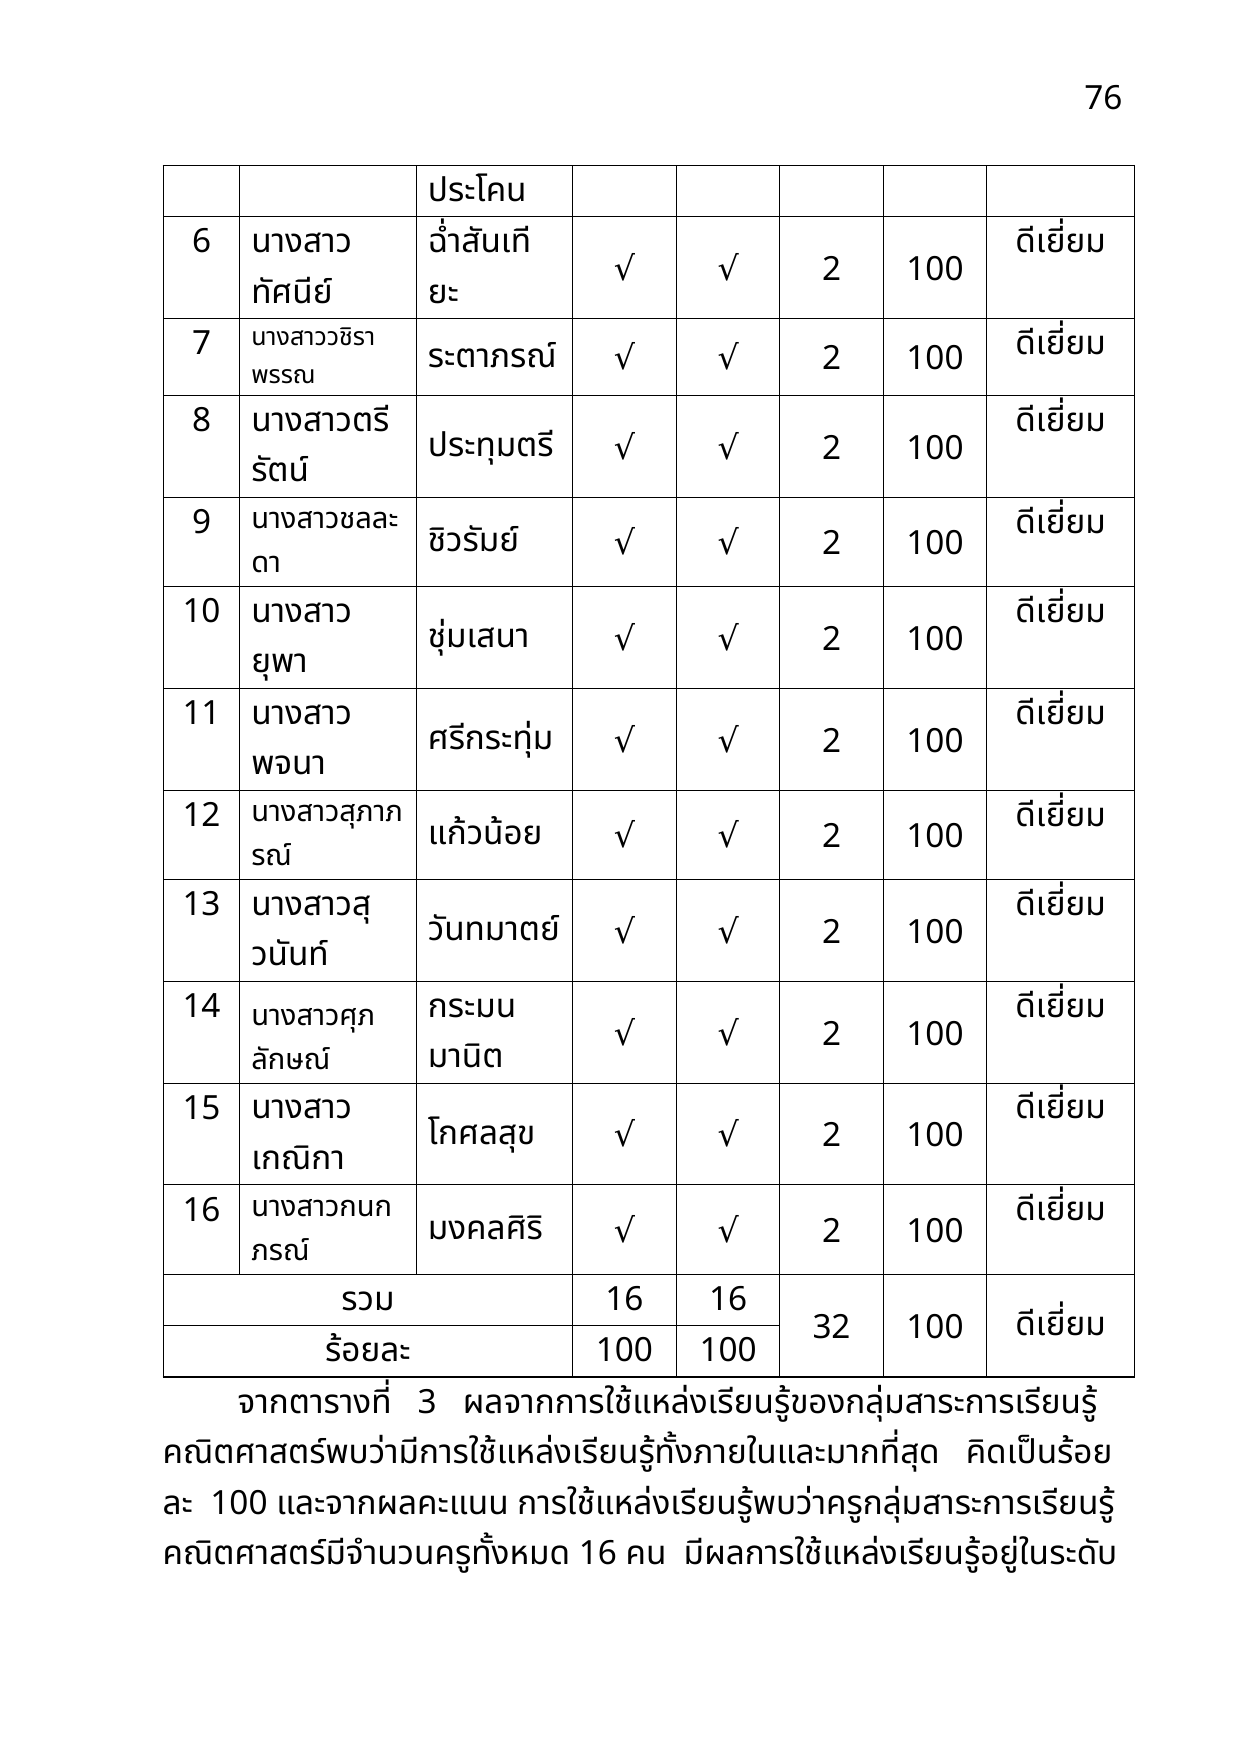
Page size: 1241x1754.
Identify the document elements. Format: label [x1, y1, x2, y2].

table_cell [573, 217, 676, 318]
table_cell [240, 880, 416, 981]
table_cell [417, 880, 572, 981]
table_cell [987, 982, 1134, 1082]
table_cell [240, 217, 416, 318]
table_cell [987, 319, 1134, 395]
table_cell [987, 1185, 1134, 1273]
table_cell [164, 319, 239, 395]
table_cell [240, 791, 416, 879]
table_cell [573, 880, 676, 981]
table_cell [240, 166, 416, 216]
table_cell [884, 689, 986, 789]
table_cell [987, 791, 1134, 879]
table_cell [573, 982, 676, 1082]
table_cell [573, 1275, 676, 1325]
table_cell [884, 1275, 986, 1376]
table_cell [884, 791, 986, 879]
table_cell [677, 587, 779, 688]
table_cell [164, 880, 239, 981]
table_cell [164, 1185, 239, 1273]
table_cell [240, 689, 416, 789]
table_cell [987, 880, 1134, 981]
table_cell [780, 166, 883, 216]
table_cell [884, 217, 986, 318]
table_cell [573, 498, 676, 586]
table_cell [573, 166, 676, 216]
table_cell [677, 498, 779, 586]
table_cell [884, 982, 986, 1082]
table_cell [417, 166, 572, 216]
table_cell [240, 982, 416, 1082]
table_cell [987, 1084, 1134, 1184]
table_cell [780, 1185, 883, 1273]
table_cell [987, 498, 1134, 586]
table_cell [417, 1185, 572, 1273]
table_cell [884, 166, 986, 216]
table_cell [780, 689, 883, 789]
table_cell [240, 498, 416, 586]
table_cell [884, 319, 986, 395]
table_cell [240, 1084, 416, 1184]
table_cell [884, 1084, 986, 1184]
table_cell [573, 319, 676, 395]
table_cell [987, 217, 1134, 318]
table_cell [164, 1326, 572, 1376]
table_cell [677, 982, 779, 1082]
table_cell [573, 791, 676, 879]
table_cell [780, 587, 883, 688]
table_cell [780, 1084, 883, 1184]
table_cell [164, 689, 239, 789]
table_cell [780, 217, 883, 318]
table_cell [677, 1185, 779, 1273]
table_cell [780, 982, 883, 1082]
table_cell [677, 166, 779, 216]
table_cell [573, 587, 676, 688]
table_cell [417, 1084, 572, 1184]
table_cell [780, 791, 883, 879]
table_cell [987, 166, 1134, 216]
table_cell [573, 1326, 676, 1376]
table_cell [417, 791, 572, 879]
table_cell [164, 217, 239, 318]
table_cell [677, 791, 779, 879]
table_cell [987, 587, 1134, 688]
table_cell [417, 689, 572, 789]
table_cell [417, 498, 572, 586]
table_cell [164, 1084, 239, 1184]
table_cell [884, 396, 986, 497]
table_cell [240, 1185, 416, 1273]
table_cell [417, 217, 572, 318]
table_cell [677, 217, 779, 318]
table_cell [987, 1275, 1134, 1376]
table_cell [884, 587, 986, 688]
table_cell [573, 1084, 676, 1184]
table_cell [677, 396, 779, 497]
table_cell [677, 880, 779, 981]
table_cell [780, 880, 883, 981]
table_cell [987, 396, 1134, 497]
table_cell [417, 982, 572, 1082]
text [162, 1377, 1122, 1580]
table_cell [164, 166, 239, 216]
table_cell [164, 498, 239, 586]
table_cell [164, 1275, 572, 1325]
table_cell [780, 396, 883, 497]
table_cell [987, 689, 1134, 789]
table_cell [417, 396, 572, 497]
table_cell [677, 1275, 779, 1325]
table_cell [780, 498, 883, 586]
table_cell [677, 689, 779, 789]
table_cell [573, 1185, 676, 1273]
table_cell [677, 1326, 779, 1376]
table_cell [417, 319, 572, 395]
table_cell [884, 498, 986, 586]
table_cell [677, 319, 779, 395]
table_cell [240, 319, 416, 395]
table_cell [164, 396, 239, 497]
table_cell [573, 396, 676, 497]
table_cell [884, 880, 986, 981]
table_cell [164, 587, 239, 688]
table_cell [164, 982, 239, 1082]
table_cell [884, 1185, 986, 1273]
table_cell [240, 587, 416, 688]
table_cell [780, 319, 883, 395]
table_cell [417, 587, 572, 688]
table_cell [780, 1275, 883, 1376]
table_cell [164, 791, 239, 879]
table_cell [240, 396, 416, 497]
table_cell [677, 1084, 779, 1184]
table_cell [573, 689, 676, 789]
